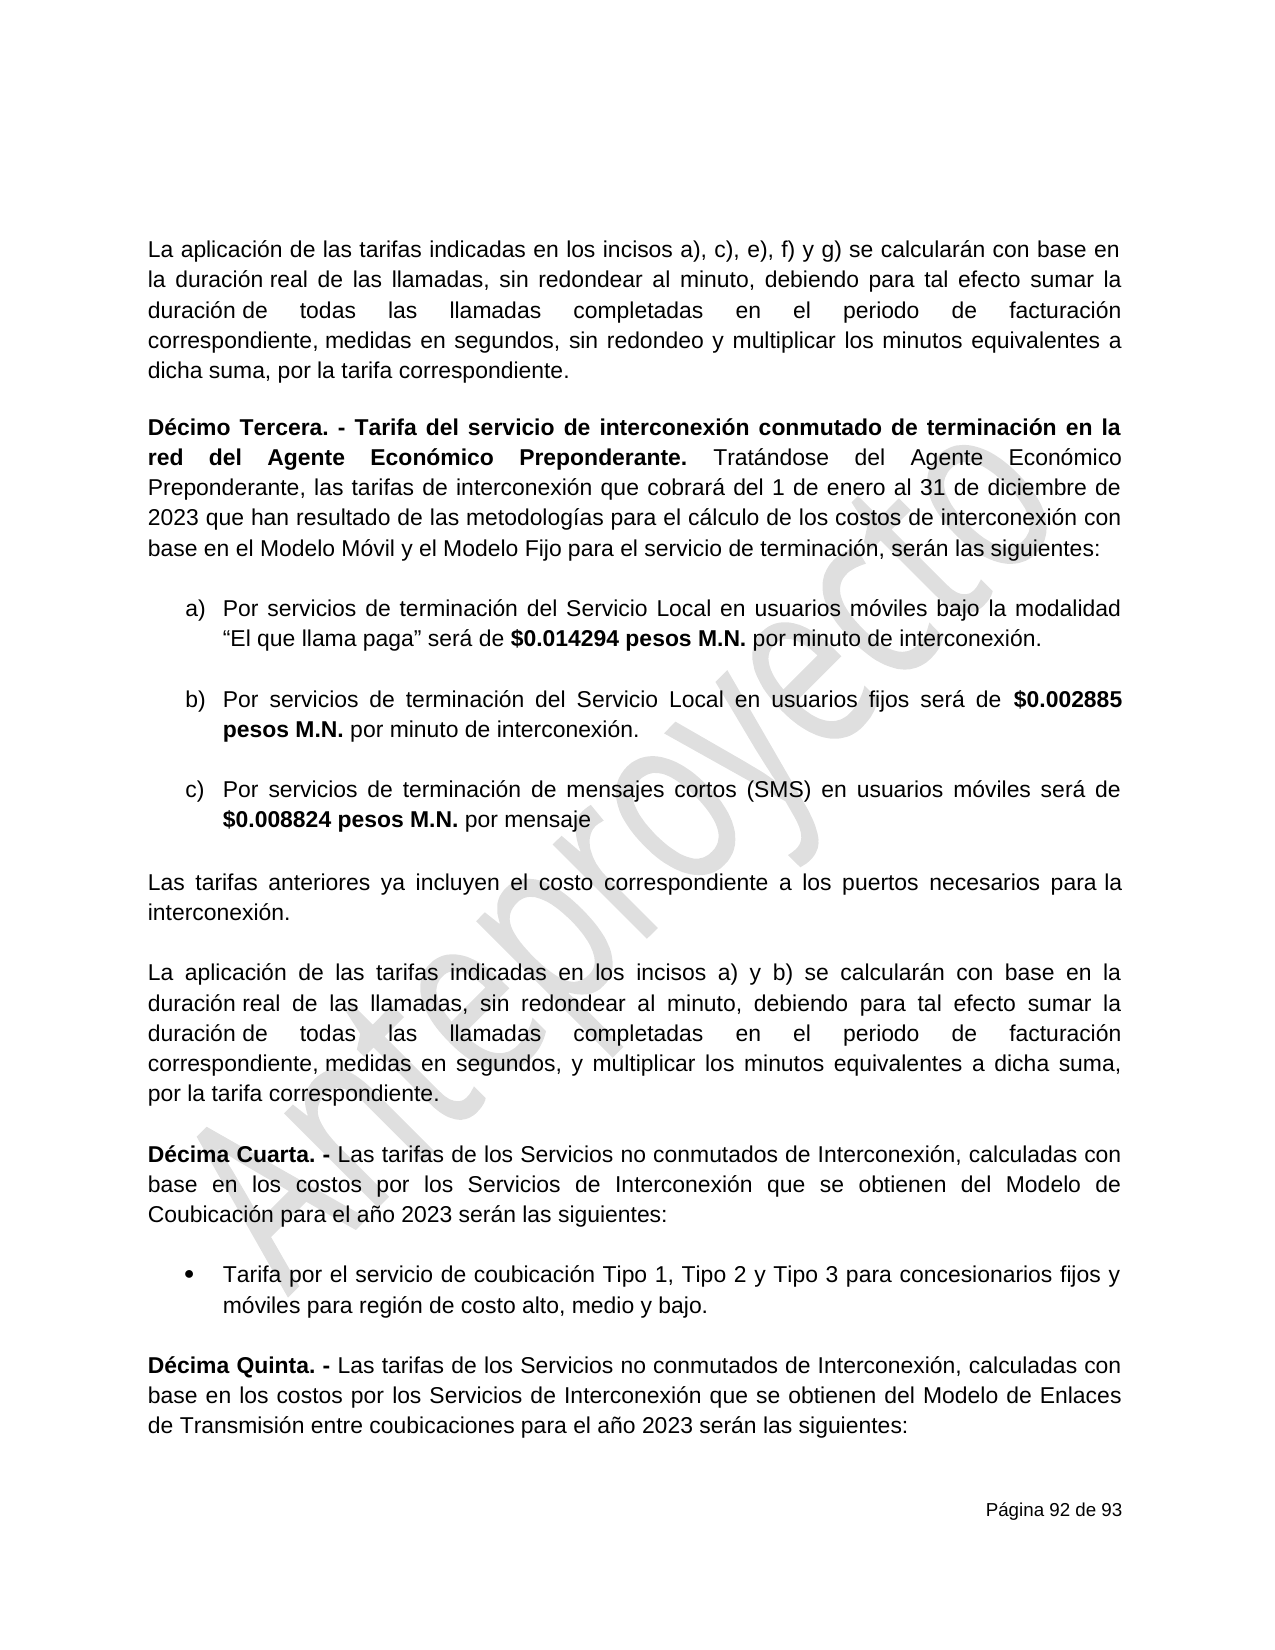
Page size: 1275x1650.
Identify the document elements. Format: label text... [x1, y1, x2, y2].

list Tarifa por el servicio de coubicación Tipo 1, Tipo 2 y Tipo 3 para concesionarios fijos y móviles para región de costo alto, medio y bajo. [185, 1261, 1122, 1318]
list Por servicios de terminación de mensajes cortos (SMS) en usuarios móviles será de $0.008824 pesos M.N. por mensaje [185, 776, 1122, 833]
list Por servicios de terminación del Servicio Local en usuarios móviles bajo la modalidad “El que llama paga” será de $0.014294 pesos M.N. por minuto de interconexión. [185, 595, 1122, 651]
text Décimo Tercera. - Tarifa del servicio de interconexión conmutado de terminación en la red del Agente Económico Preponderante. Tratándose del Agente Económico Preponderante, las tarifas de interconexión que cobrará del 1 de enero al 31 de diciembre de 2023 que han resultado de las metodologías para el cálculo de los costos de interconexión con base en el Modelo Móvil y el Modelo Fijo para el servicio de terminación, serán las siguientes: [148, 414, 1122, 561]
text La aplicación de las tarifas indicadas en los incisos a) y b) se calcularán con base en la duración real de las llamadas, sin redondear al minuto, debiendo para tal efecto sumar la duración de todas las llamadas completadas en el periodo de facturación correspondiente, medidas en segundos, y multiplicar los minutos equivalentes a dicha suma, por la tarifa correspondiente. [148, 959, 1122, 1107]
text Décima Quinta. - Las tarifas de los Servicios no conmutados de Interconexión, calculadas con base en los costos por los Servicios de Interconexión que se obtienen del Modelo de Enlaces de Transmisión entre coubicaciones para el año 2023 serán las siguientes: [148, 1352, 1122, 1439]
text Las tarifas anteriores ya incluyen el costo correspondiente a los puertos necesarios para la interconexión. [148, 869, 1122, 925]
text Décima Cuarta. - Las tarifas de los Servicios no conmutados de Interconexión, calculadas con base en los costos por los Servicios de Interconexión que se obtienen del Modelo de Coubicación para el año 2023 serán las siguientes: [148, 1141, 1122, 1227]
text La aplicación de las tarifas indicadas en los incisos a), c), e), f) y g) se calcularán con base en la duración real de las llamadas, sin redondear al minuto, debiendo para tal efecto sumar la duración de todas las llamadas completadas en el periodo de facturación correspondiente, medidas en segundos, sin redondeo y multiplicar los minutos equivalentes a dicha suma, por la tarifa correspondiente. [148, 236, 1122, 383]
list Por servicios de terminación del Servicio Local en usuarios fijos será de $0.002885 pesos M.N. por minuto de interconexión. [185, 686, 1122, 742]
